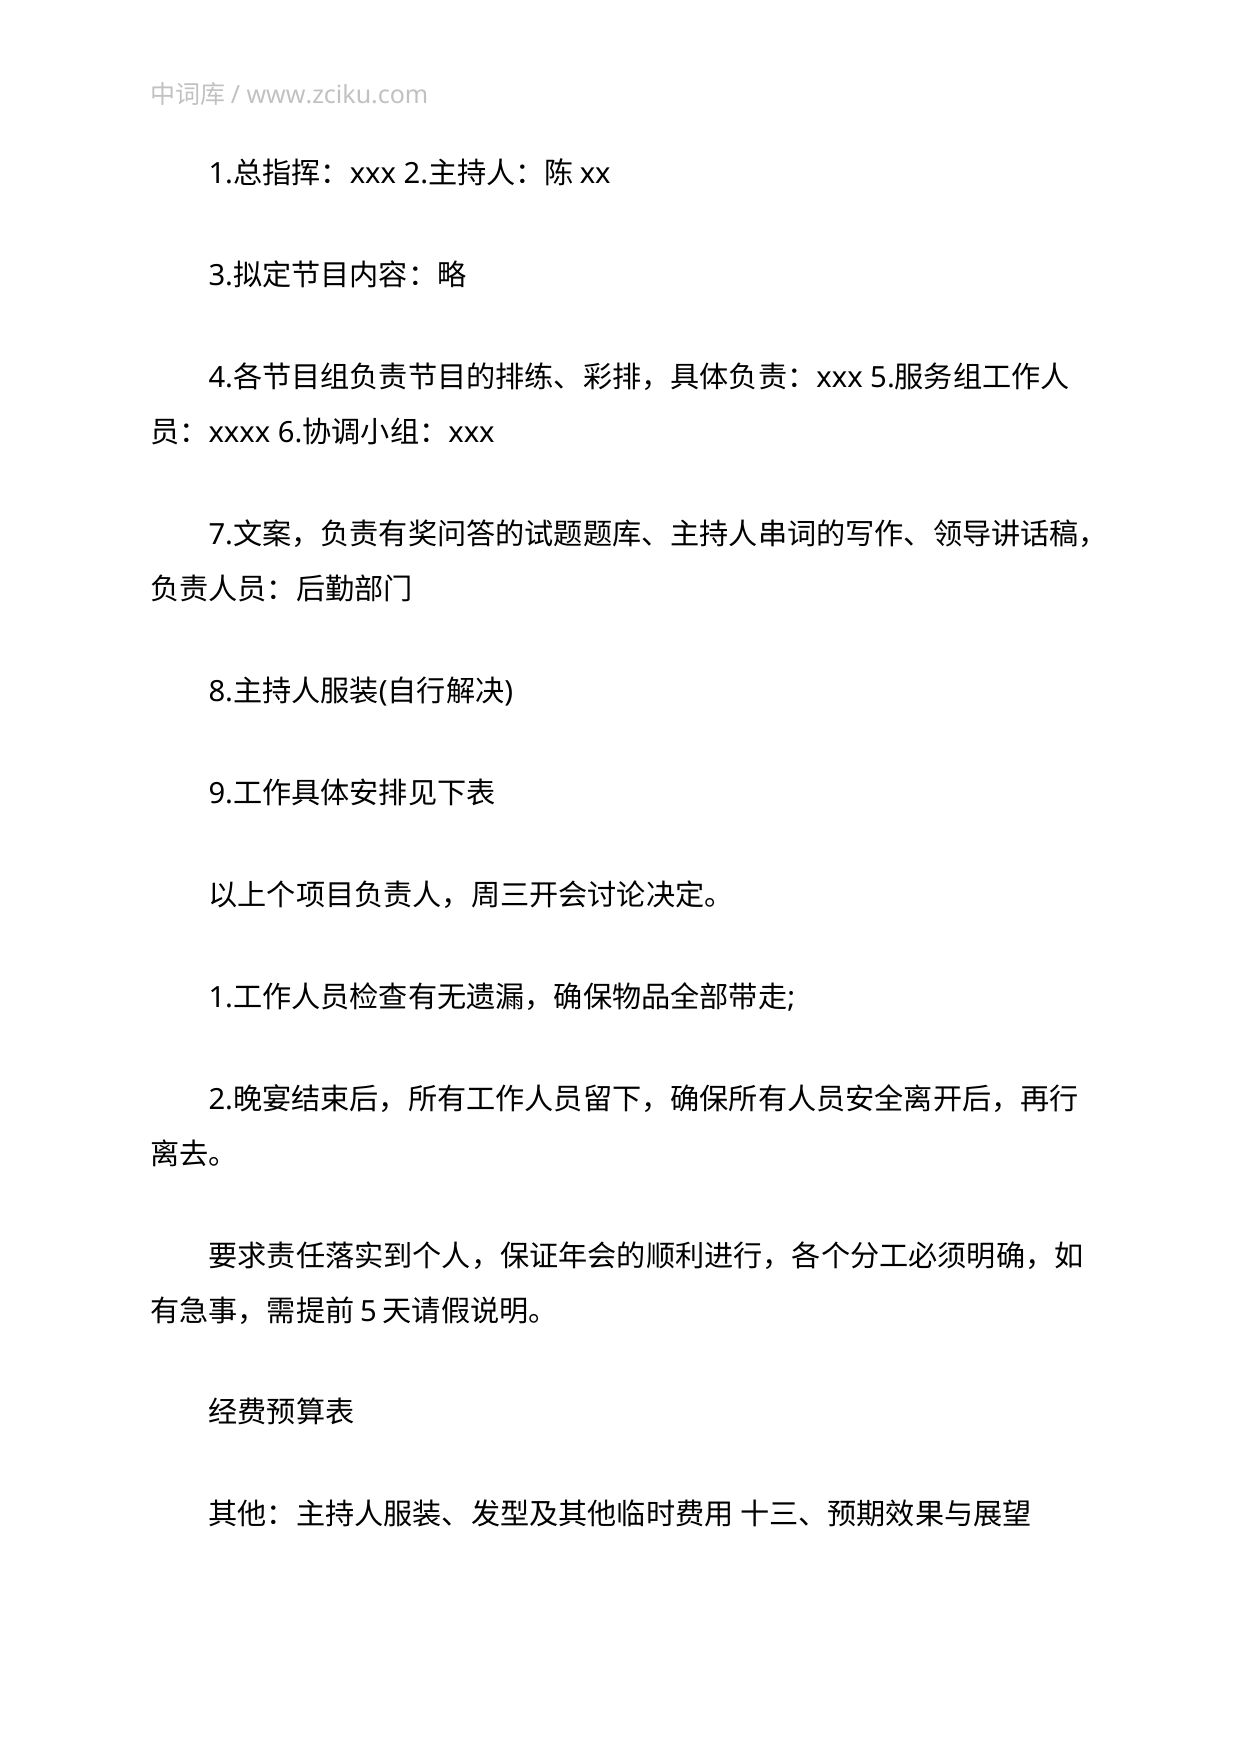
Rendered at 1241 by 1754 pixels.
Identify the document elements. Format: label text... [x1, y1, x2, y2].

text 经费预算表 [150, 1389, 1090, 1431]
text 其他：主持人服装、发型及其他临时费用 十三、预期效果与展望 [150, 1491, 1090, 1533]
text 1.总指挥：xxx 2.主持人：陈xx [150, 150, 1090, 192]
text 8.主持人服装(自行解决) [150, 668, 1090, 710]
text 3.拟定节目内容：略 [150, 252, 1090, 294]
text 7.文案，负责有奖问答的试题题库、主持人串词的写作、领导讲话稿，负责人员：后勤部门 [150, 511, 1090, 608]
text 1.工作人员检查有无遗漏，确保物品全部带走; [150, 973, 1090, 1016]
text 2.晚宴结束后，所有工作人员留下，确保所有人员安全离开后，再行离去。 [150, 1075, 1090, 1173]
text 9.工作具体安排见下表 [150, 770, 1090, 812]
text 4.各节目组负责节目的排练、彩排，具体负责：xxx 5.服务组工作人员：xxxx 6.协调小组：xxx [150, 354, 1090, 451]
text 以上个项目负责人，周三开会讨论决定。 [150, 872, 1090, 914]
text 要求责任落实到个人，保证年会的顺利进行，各个分工必须明确，如有急事，需提前5天请假说明。 [150, 1232, 1090, 1329]
